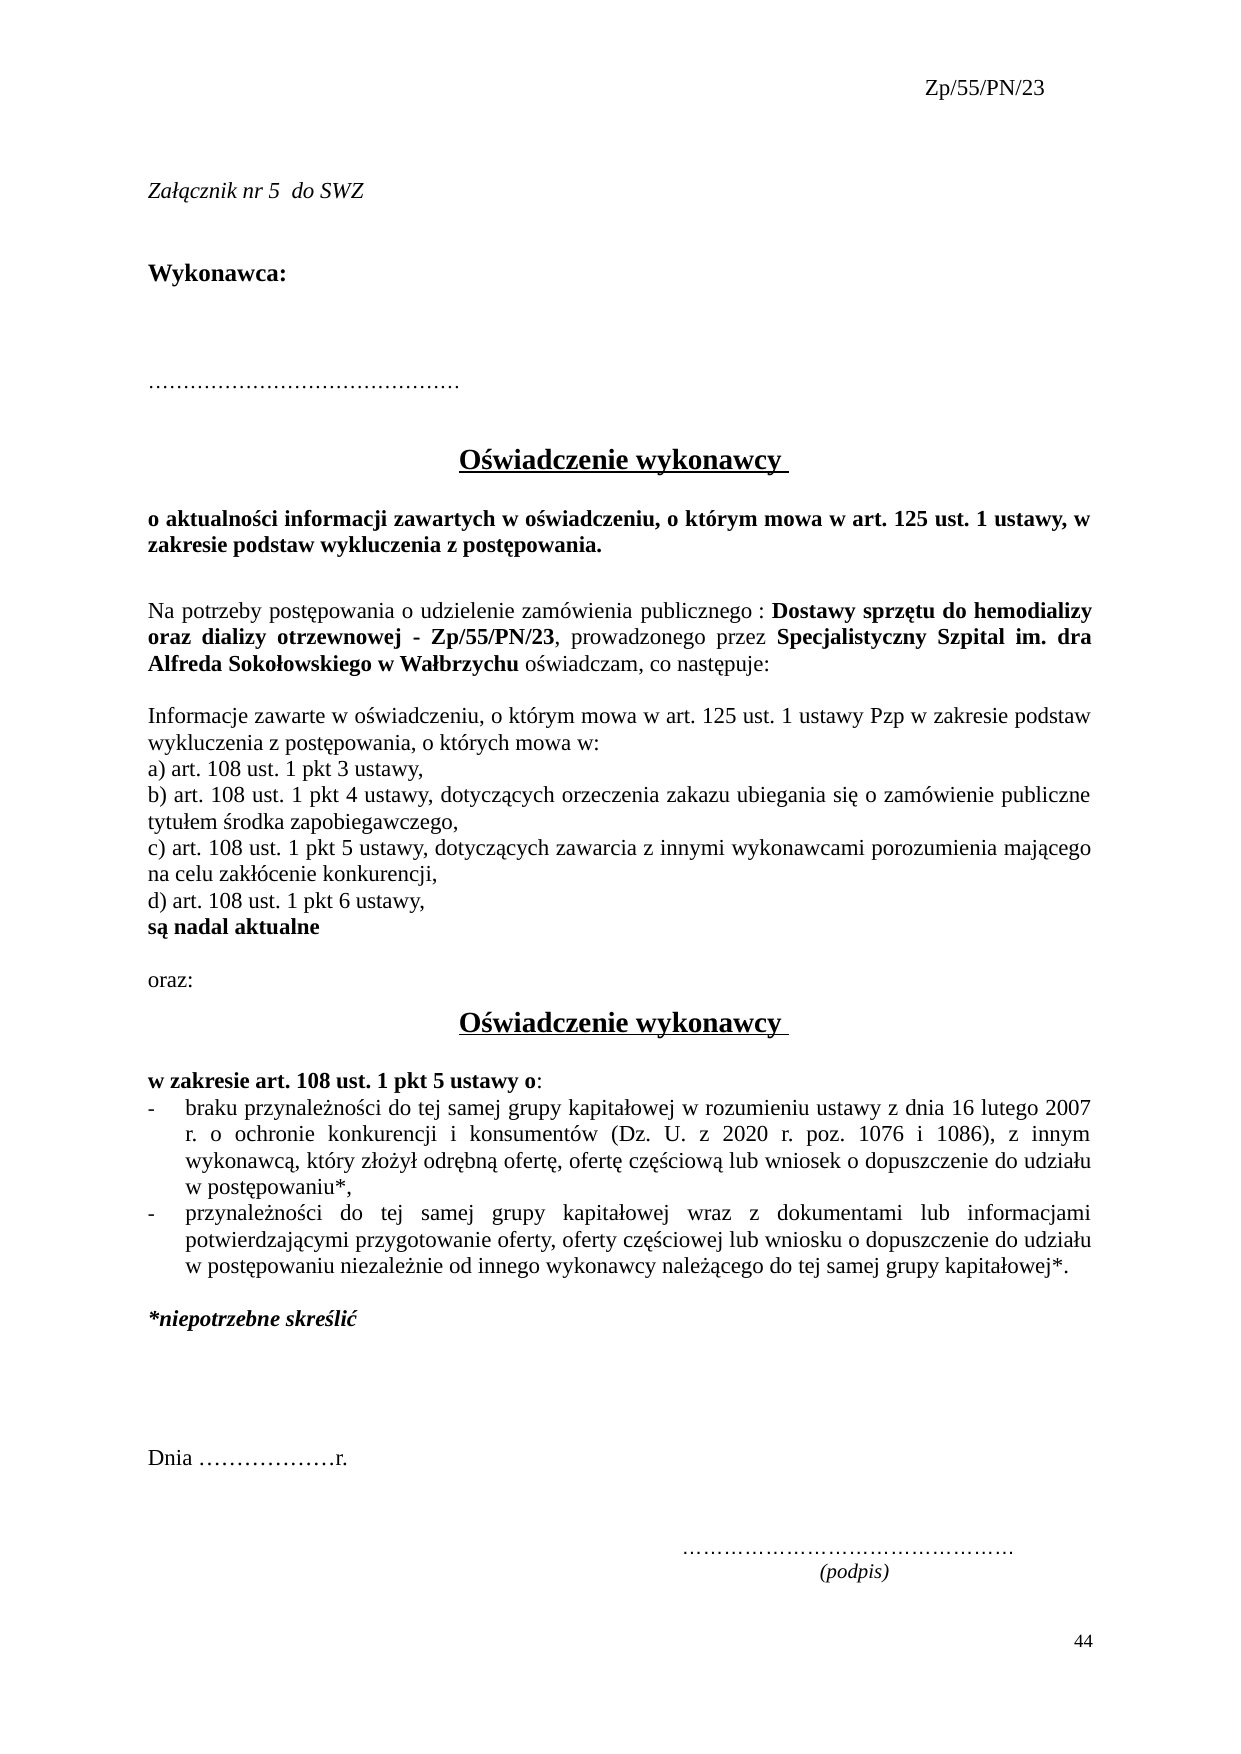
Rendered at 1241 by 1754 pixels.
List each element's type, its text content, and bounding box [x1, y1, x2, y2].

text Na potrzeby postępowania o udzielenie zamówienia publicznego : Dostawy sprzętu do hemodializy oraz dializy otrzewnowej - Zp/55/PN/23, prowadzonego przez Specjalistyczny Szpital im. dra Alfreda Sokołowskiego w Wałbrzychu oświadczam, co następuje: [148, 597, 1092, 676]
text Załącznik nr 5 do SWZ [148, 177, 1092, 203]
text oraz: [148, 966, 1092, 992]
list przynależności do tej samej grupy kapitałowej wraz z dokumentami lub informacjami potwierdzającymi przygotowanie oferty, oferty częściowej lub wniosku o dopuszczenie do udziału w postępowaniu niezależnie od innego wykonawcy należącego do tej samej grupy kapitałowej*. [148, 1199, 1092, 1278]
text ………………………………………… [148, 1535, 1092, 1559]
text *niepotrzebne skreślić [148, 1305, 1092, 1331]
text b) art. 108 ust. 1 pkt 4 ustawy, dotyczących orzeczenia zakazu ubiegania się o zamówienie publiczne tytułem środka zapobiegawczego, [148, 781, 1092, 834]
text Informacje zawarte w oświadczeniu, o którym mowa w art. 125 ust. 1 ustawy Pzp w zakresie podstaw wykluczenia z postępowania, o których mowa w: [148, 702, 1092, 755]
text w zakresie art. 108 ust. 1 pkt 5 ustawy o: [148, 1068, 1092, 1094]
text (podpis) [148, 1559, 1092, 1583]
list braku przynależności do tej samej grupy kapitałowej w rozumieniu ustawy z dnia 16 lutego 2007 r. o ochronie konkurencji i konsumentów (Dz. U. z 2020 r. poz. 1076 i 1086), z innym wykonawcą, który złożył odrębną ofertę, ofertę częściową lub wniosek o dopuszczenie do udziału w postępowaniu*, [148, 1094, 1092, 1199]
text Wykonawca: [148, 258, 1092, 287]
text Oświadczenie wykonawcy [148, 442, 1092, 476]
text d) art. 108 ust. 1 pkt 6 ustawy, [148, 887, 1092, 913]
text Dnia ………………r. [148, 1444, 1092, 1470]
text c) art. 108 ust. 1 pkt 5 ustawy, dotyczących zawarcia z innymi wykonawcami porozumienia mającego na celu zakłócenie konkurencji, [148, 834, 1092, 887]
text ……………………………………… [148, 369, 472, 393]
text Oświadczenie wykonawcy [148, 1005, 1092, 1038]
text a) art. 108 ust. 1 pkt 3 ustawy, [148, 755, 1092, 781]
text są nadal aktualne [148, 913, 1092, 939]
text o aktualności informacji zawartych w oświadczeniu, o którym mowa w art. 125 ust. 1 ustawy, w zakresie podstaw wykluczenia z postępowania. [148, 505, 1092, 557]
